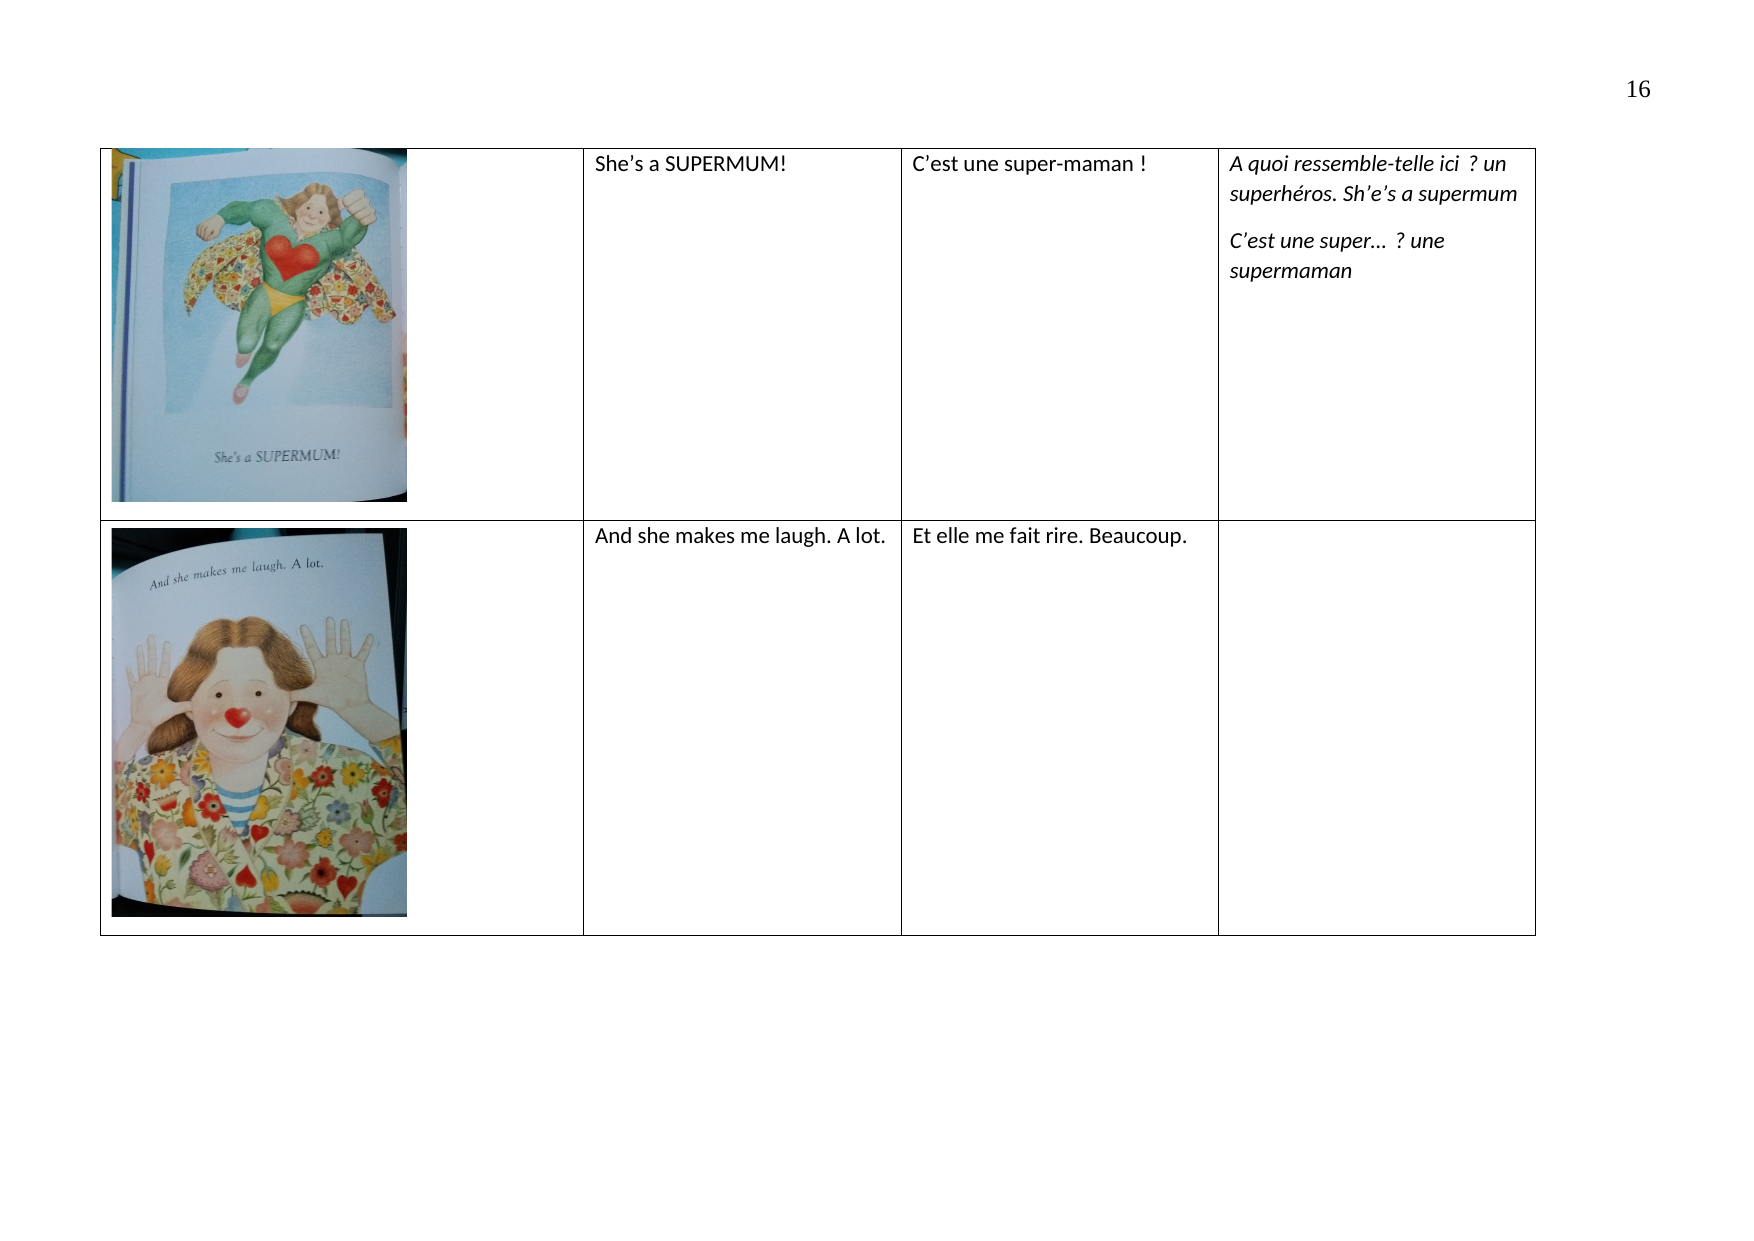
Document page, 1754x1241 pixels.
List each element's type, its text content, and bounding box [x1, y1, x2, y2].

picture [111, 148, 407, 502]
table_cell [1219, 521, 1535, 935]
table_cell A quoi ressemble-telle ici ? un superhéros. Sh’e’s a supermum C’est une super… ? une supermaman [1219, 149, 1535, 520]
table_cell And she makes me laugh. A lot. [584, 521, 901, 935]
table_cell [101, 149, 583, 520]
table_cell [101, 521, 583, 935]
table_cell Et elle me fait rire. Beaucoup. [902, 521, 1218, 935]
table_cell C’est une super-maman ! [902, 149, 1218, 520]
table_cell She’s a SUPERMUM! [584, 149, 901, 520]
picture [111, 528, 407, 917]
